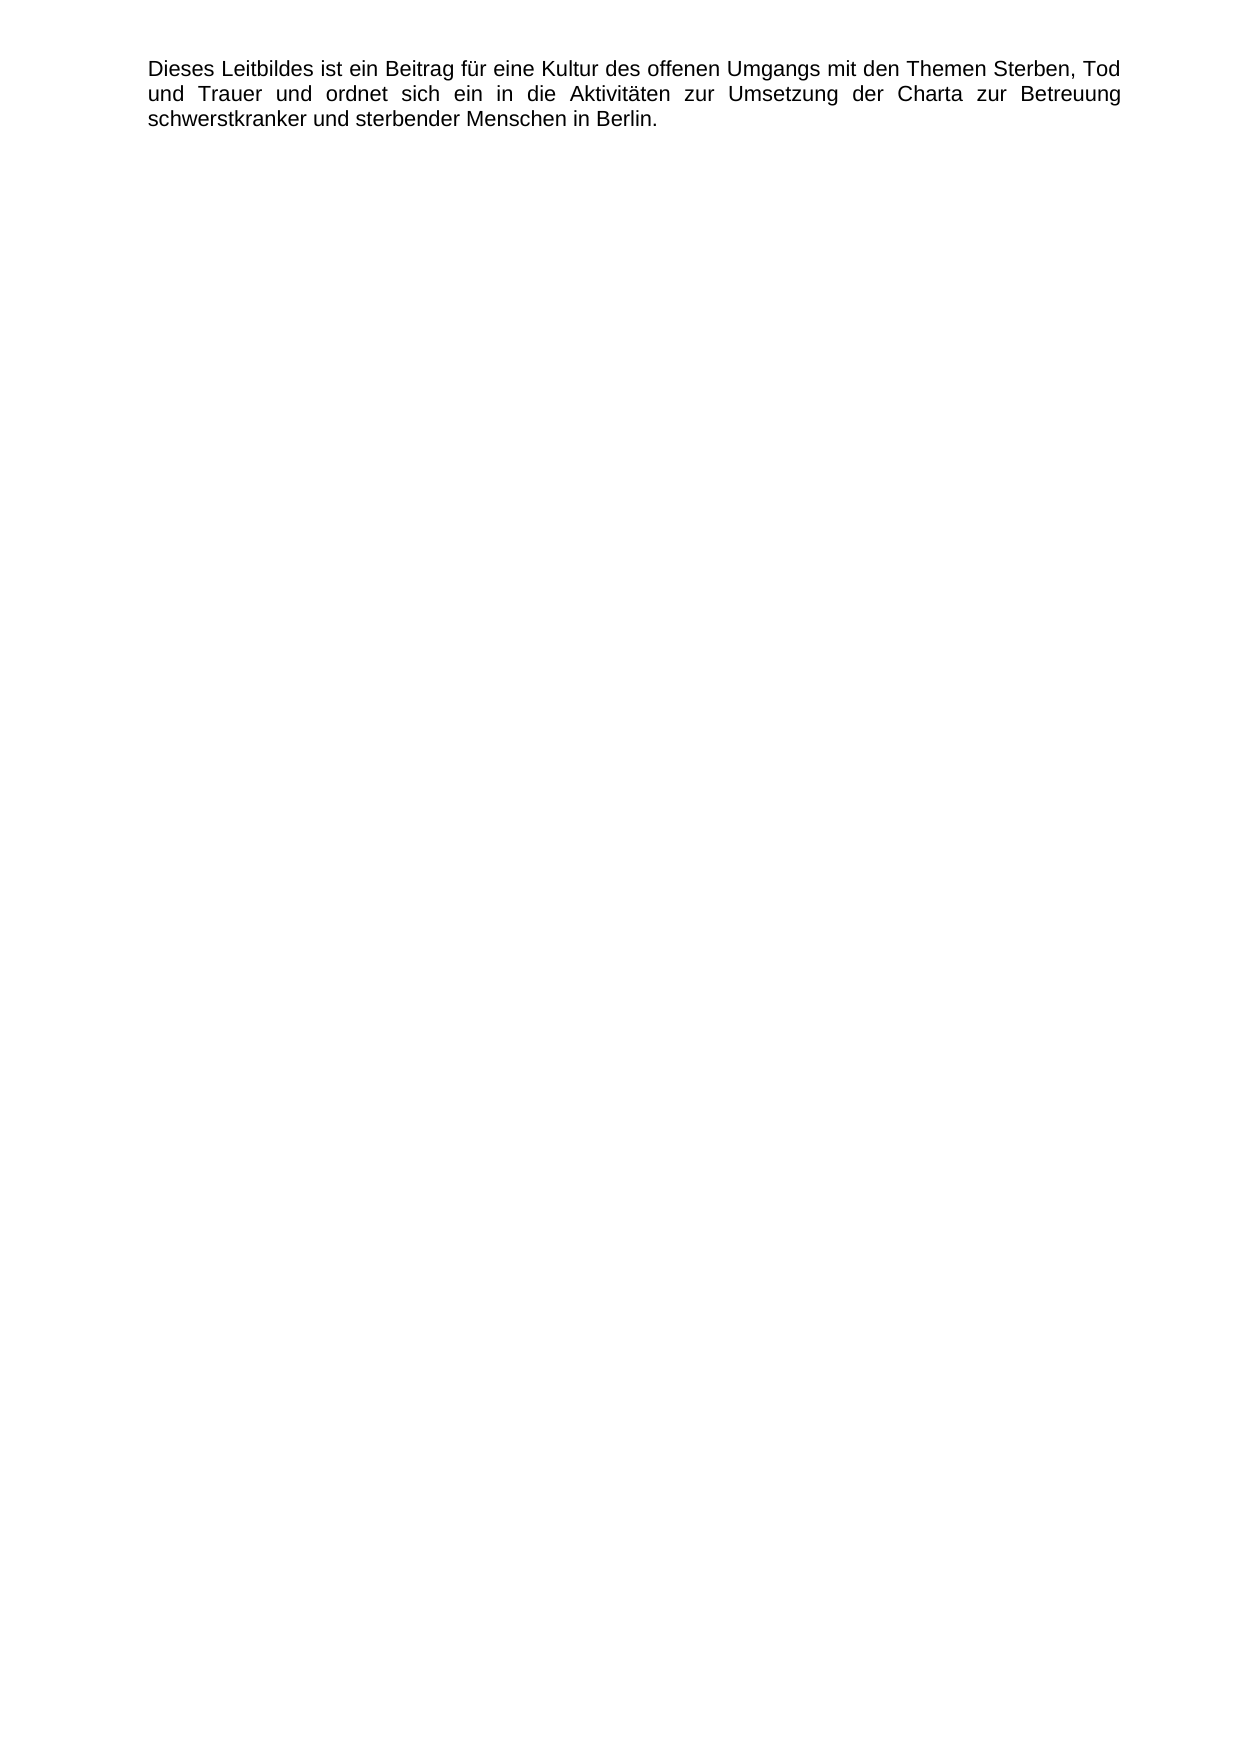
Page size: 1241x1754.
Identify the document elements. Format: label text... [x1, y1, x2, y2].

text Dieses Leitbildes ist ein Beitrag für eine Kultur des offenen Umgangs mit den Themen Sterben, Tod und Trauer und ordnet sich ein in die Aktivitäten zur Umsetzung der Charta zur Betreuung schwerstkranker und sterbender Menschen in Berlin. [148, 56, 1122, 132]
